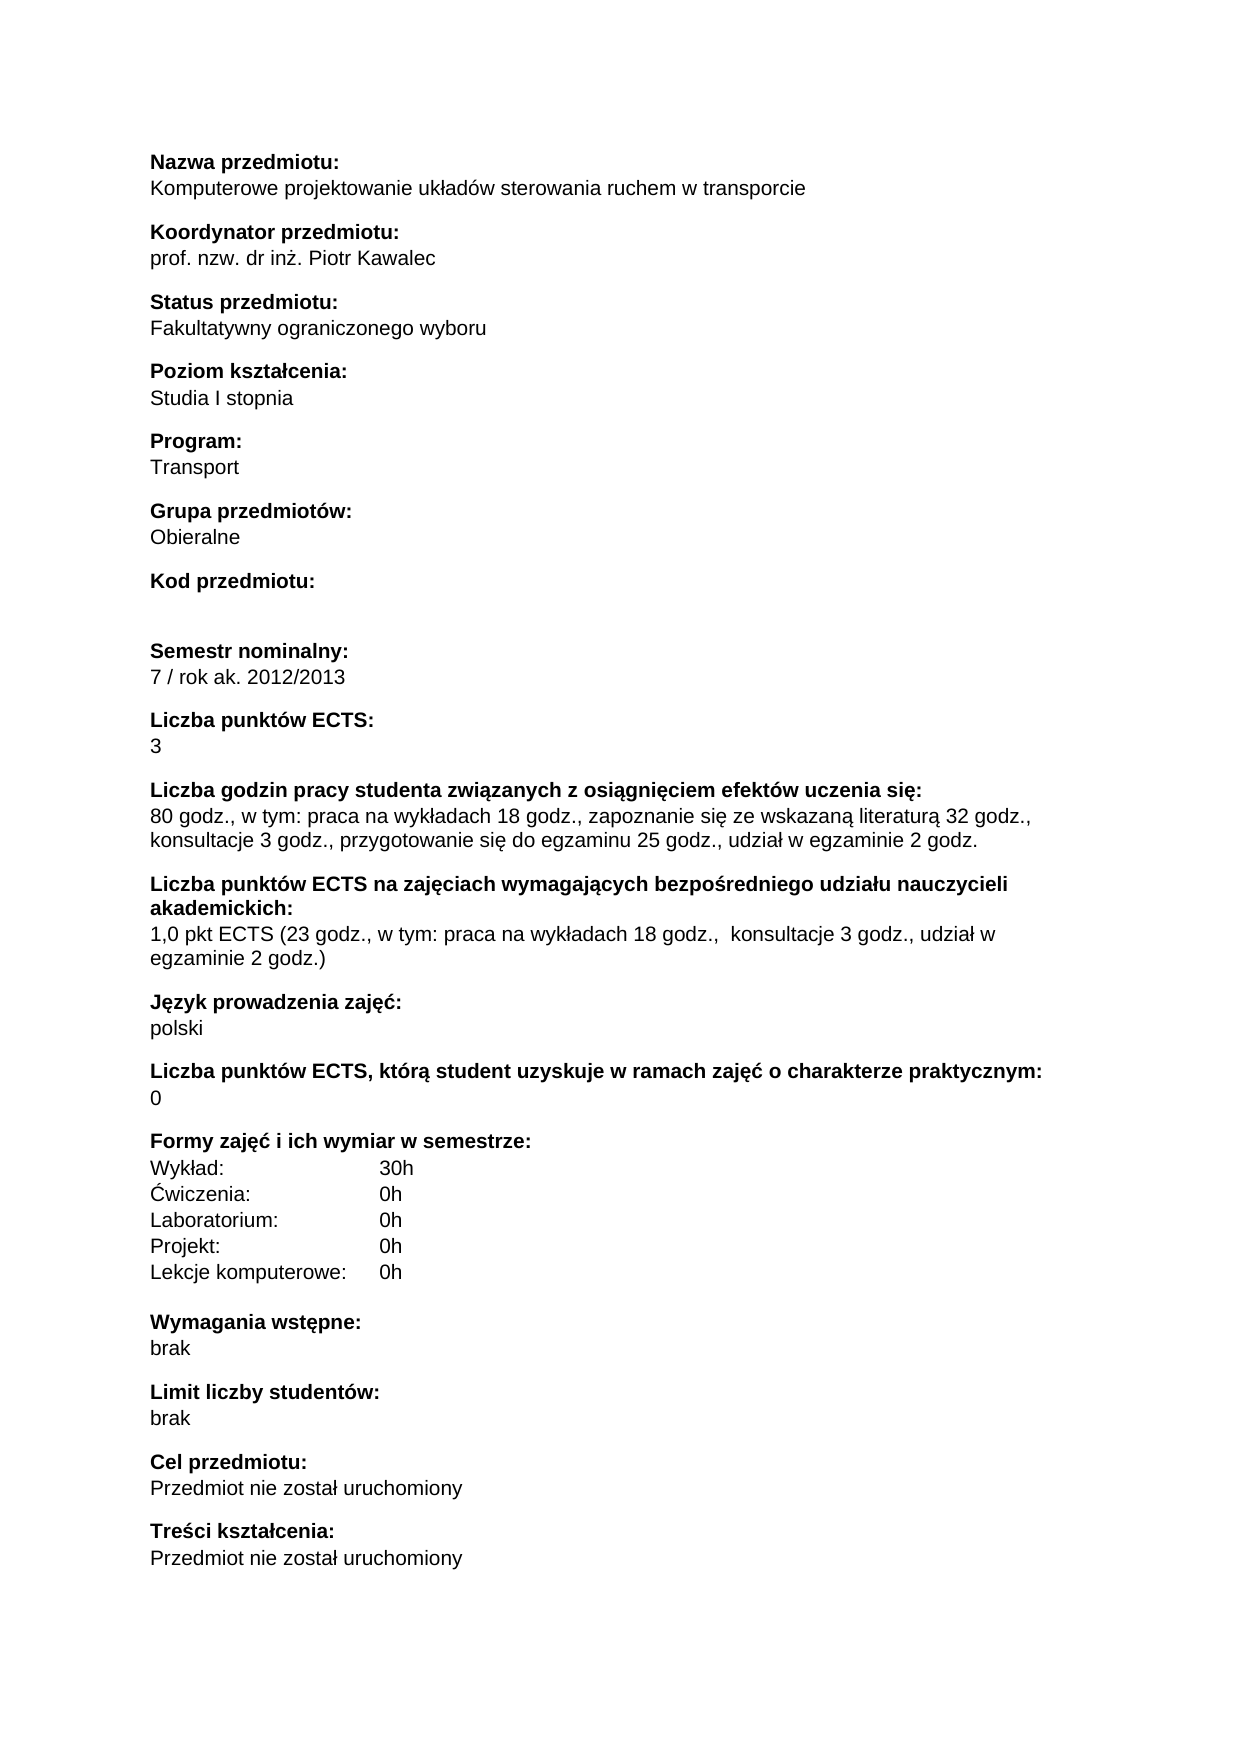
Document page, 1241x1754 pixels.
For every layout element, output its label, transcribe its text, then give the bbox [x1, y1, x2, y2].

text 0 [150, 1085, 1090, 1109]
text Koordynator przedmiotu: [150, 220, 1090, 244]
text Transport [150, 455, 1090, 479]
table_cell Laboratorium: [140, 1208, 367, 1232]
table_header 30h [369, 1156, 597, 1180]
text Treści kształcenia: [150, 1519, 1090, 1543]
table_cell 0h [369, 1206, 597, 1232]
text Nazwa przedmiotu: [150, 150, 1090, 174]
text polski [150, 1016, 1090, 1039]
text Limit liczby studentów: [150, 1380, 1090, 1404]
text brak [150, 1336, 1090, 1360]
text Komputerowe projektowanie układów sterowania ruchem w transporcie [150, 176, 1090, 200]
text Przedmiot nie został uruchomiony [150, 1476, 1090, 1499]
text Poziom kształcenia: [150, 359, 1090, 383]
table_cell 0h [369, 1258, 597, 1284]
table_header Wykład: [140, 1156, 367, 1180]
table_cell Lekcje komputerowe: [140, 1260, 367, 1284]
text Liczba punktów ECTS, którą student uzyskuje w ramach zajęć o charakterze praktycznym: [150, 1059, 1090, 1083]
text Semestr nominalny: [150, 638, 1090, 662]
text Formy zajęć i ich wymiar w semestrze: [150, 1129, 1090, 1153]
text Język prowadzenia zajęć: [150, 989, 1090, 1013]
text 80 godz., w tym: praca na wykładach 18 godz., zapoznanie się ze wskazaną literaturą 32 godz., konsultacje 3 godz., przygotowanie się do egzaminu 25 godz., udział w egzaminie 2 godz. [150, 804, 1090, 852]
text Przedmiot nie został uruchomiony [150, 1545, 1090, 1569]
text Cel przedmiotu: [150, 1449, 1090, 1473]
table_cell 0h [369, 1232, 597, 1258]
table_cell Ćwiczenia: [140, 1182, 367, 1206]
text brak [150, 1406, 1090, 1430]
text Program: [150, 429, 1090, 453]
table_cell Projekt: [140, 1234, 367, 1258]
text Kod przedmiotu: [150, 569, 1090, 593]
text 1,0 pkt ECTS (23 godz., w tym: praca na wykładach 18 godz., konsultacje 3 godz., udział w egzaminie 2 godz.) [150, 922, 1090, 970]
table_cell 0h [369, 1180, 597, 1206]
text Studia I stopnia [150, 385, 1090, 409]
text Liczba punktów ECTS: [150, 708, 1090, 732]
text Fakultatywny ograniczonego wyboru [150, 316, 1090, 339]
text Status przedmiotu: [150, 289, 1090, 313]
text Grupa przedmiotów: [150, 499, 1090, 523]
text Wymagania wstępne: [150, 1310, 1090, 1334]
text 7 / rok ak. 2012/2013 [150, 664, 1090, 688]
text 3 [150, 734, 1090, 758]
text Liczba godzin pracy studenta związanych z osiągnięciem efektów uczenia się: [150, 778, 1090, 802]
text Liczba punktów ECTS na zajęciach wymagających bezpośredniego udziału nauczycieli akademickich: [150, 872, 1090, 920]
text Obieralne [150, 525, 1090, 549]
text prof. nzw. dr inż. Piotr Kawalec [150, 246, 1090, 270]
